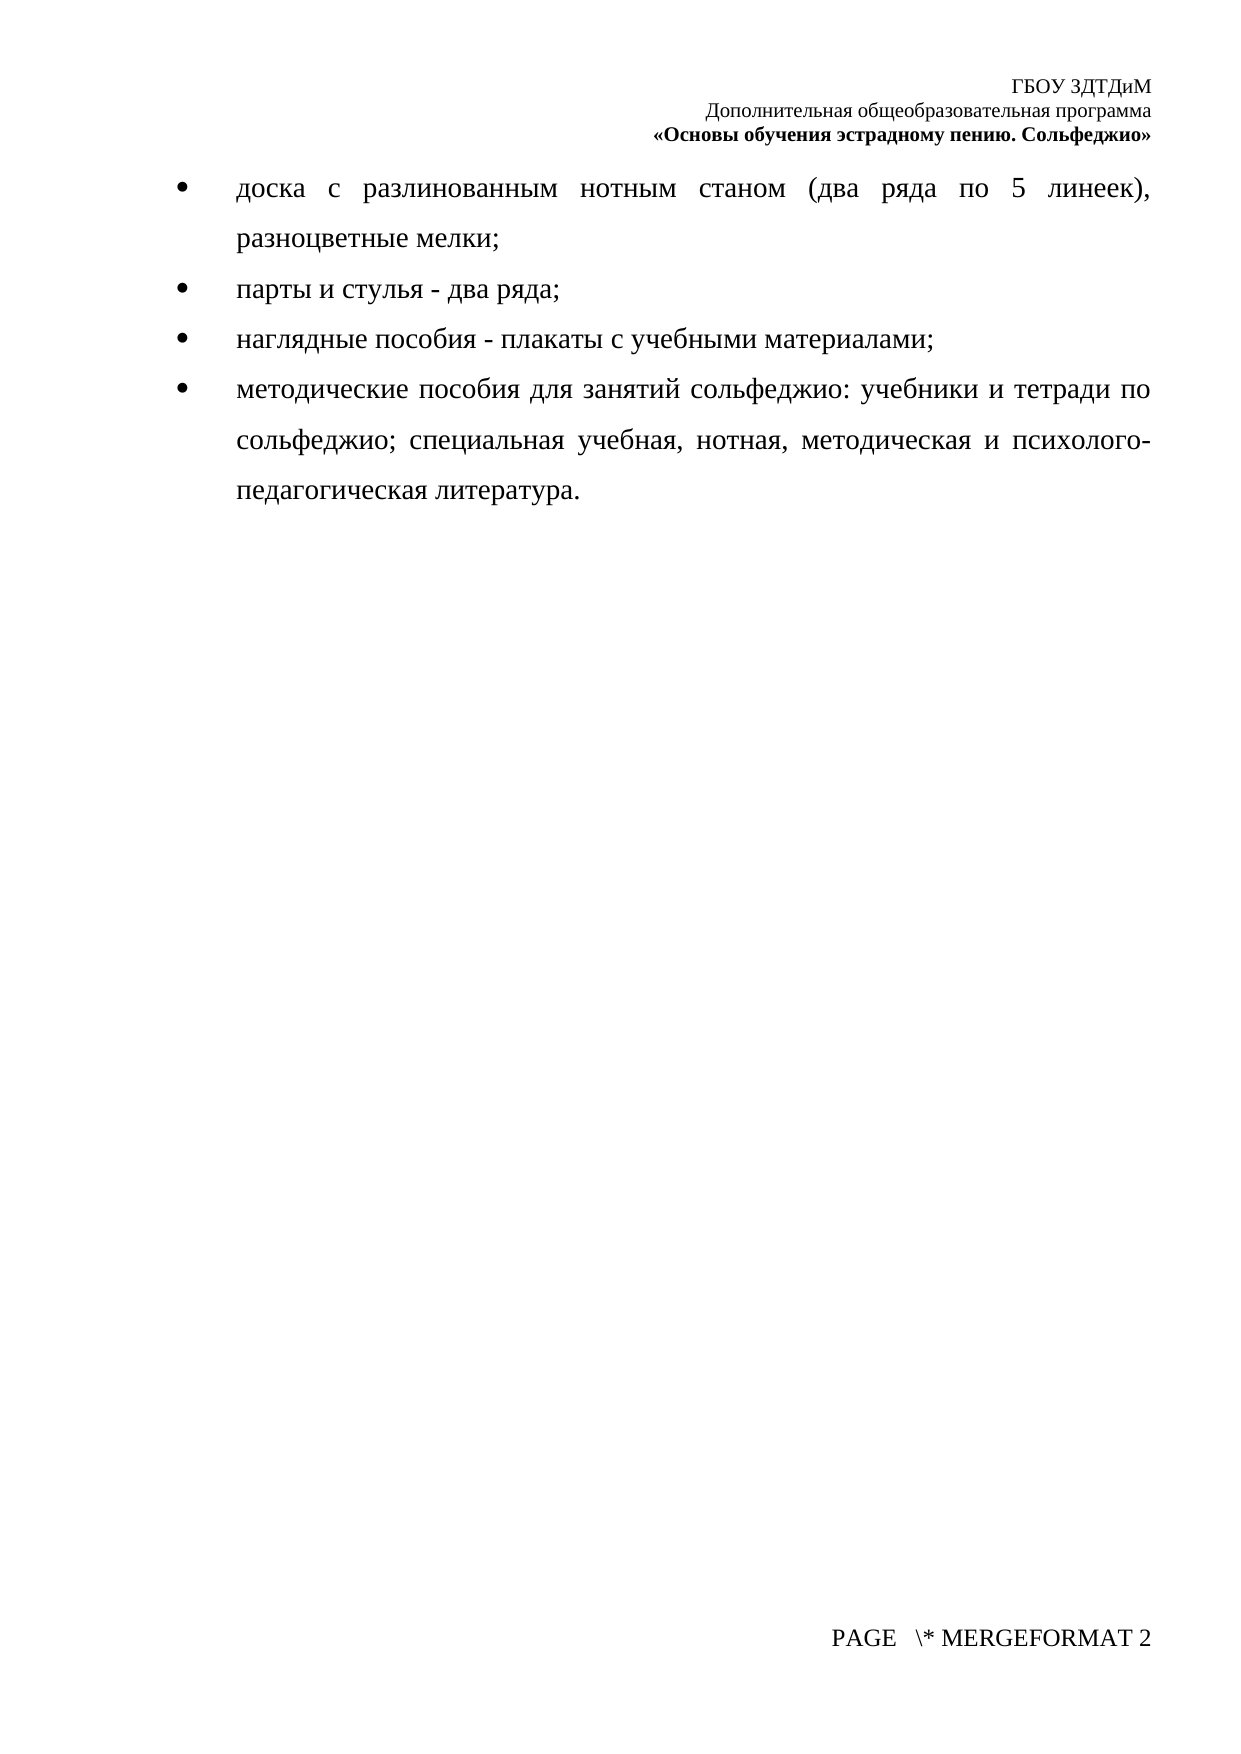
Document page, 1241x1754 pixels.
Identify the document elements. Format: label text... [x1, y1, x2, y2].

list наглядные пособия - плакаты с учебными материалами; [177, 321, 1152, 355]
list парты и стулья - два ряда; [177, 271, 1152, 304]
list доска с разлинованным нотным станом (два ряда по 5 линеек), разноцветные мелки; [177, 170, 1152, 254]
list методические пособия для занятий сольфеджио: учебники и тетради по сольфеджио; специальная учебная, нотная, методическая и психолого-педагогическая литература. [177, 372, 1152, 506]
